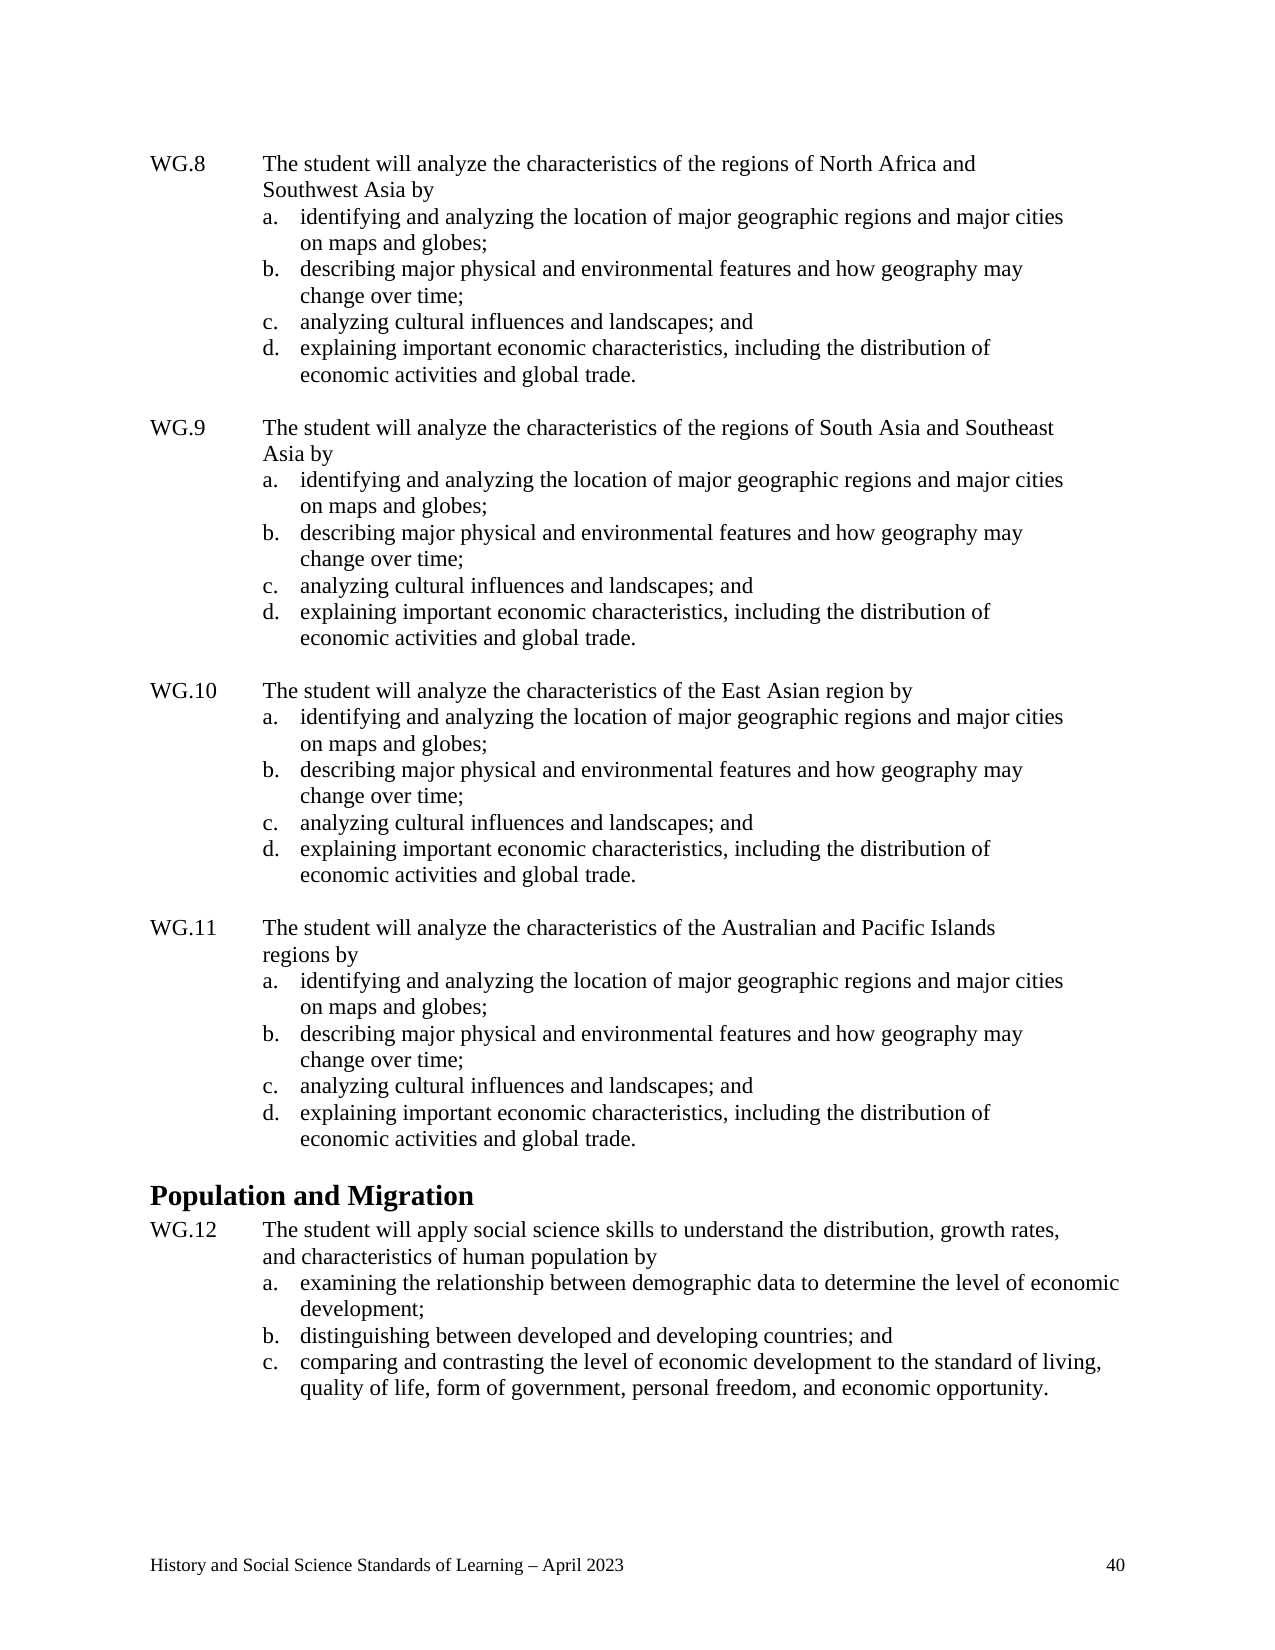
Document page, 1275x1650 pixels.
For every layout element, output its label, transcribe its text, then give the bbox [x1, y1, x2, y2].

list explaining important economic characteristics, including the distribution of economic activities and global trade. [262, 598, 1067, 651]
subtitle WG.11 The student will analyze the characteristics of the Australian and Pacific Islands regions by [150, 914, 1067, 967]
list explaining important economic characteristics, including the distribution of economic activities and global trade. [262, 1099, 1067, 1151]
list analyzing cultural influences and landscapes; and [262, 809, 1067, 835]
list explaining important economic characteristics, including the distribution of economic activities and global trade. [262, 835, 1067, 888]
list identifying and analyzing the location of major geographic regions and major cities on maps and globes; [262, 703, 1067, 756]
list identifying and analyzing the location of major geographic regions and major cities on maps and globes; [262, 967, 1067, 1020]
list analyzing cultural influences and landscapes; and [262, 308, 1067, 334]
list distinguishing between developed and developing countries; and [262, 1322, 1144, 1348]
subtitle Population and Migration [150, 1178, 1144, 1211]
subtitle WG.9 The student will analyze the characteristics of the regions of South Asia and Southeast Asia by [150, 413, 1067, 466]
list describing major physical and environmental features and how geography may change over time; [262, 756, 1067, 809]
list describing major physical and environmental features and how geography may change over time; [262, 255, 1067, 308]
list identifying and analyzing the location of major geographic regions and major cities on maps and globes; [262, 466, 1067, 519]
list describing major physical and environmental features and how geography may change over time; [262, 1020, 1067, 1072]
list examining the relationship between demographic data to determine the level of economic development; [262, 1269, 1144, 1322]
list analyzing cultural influences and landscapes; and [262, 572, 1067, 598]
subtitle WG.12 The student will apply social science skills to understand the distribution, growth rates, and characteristics of human population by [150, 1216, 1067, 1269]
subtitle WG.8 The student will analyze the characteristics of the regions of North Africa and Southwest Asia by [150, 150, 1067, 203]
list comparing and contrasting the level of economic development to the standard of living, quality of life, form of government, personal freedom, and economic opportunity. [262, 1348, 1144, 1401]
list identifying and analyzing the location of major geographic regions and major cities on maps and globes; [262, 203, 1067, 255]
list describing major physical and environmental features and how geography may change over time; [262, 519, 1067, 572]
list analyzing cultural influences and landscapes; and [262, 1072, 1067, 1099]
subtitle WG.10 The student will analyze the characteristics of the East Asian region by [150, 677, 1067, 703]
list explaining important economic characteristics, including the distribution of economic activities and global trade. [262, 334, 1067, 413]
